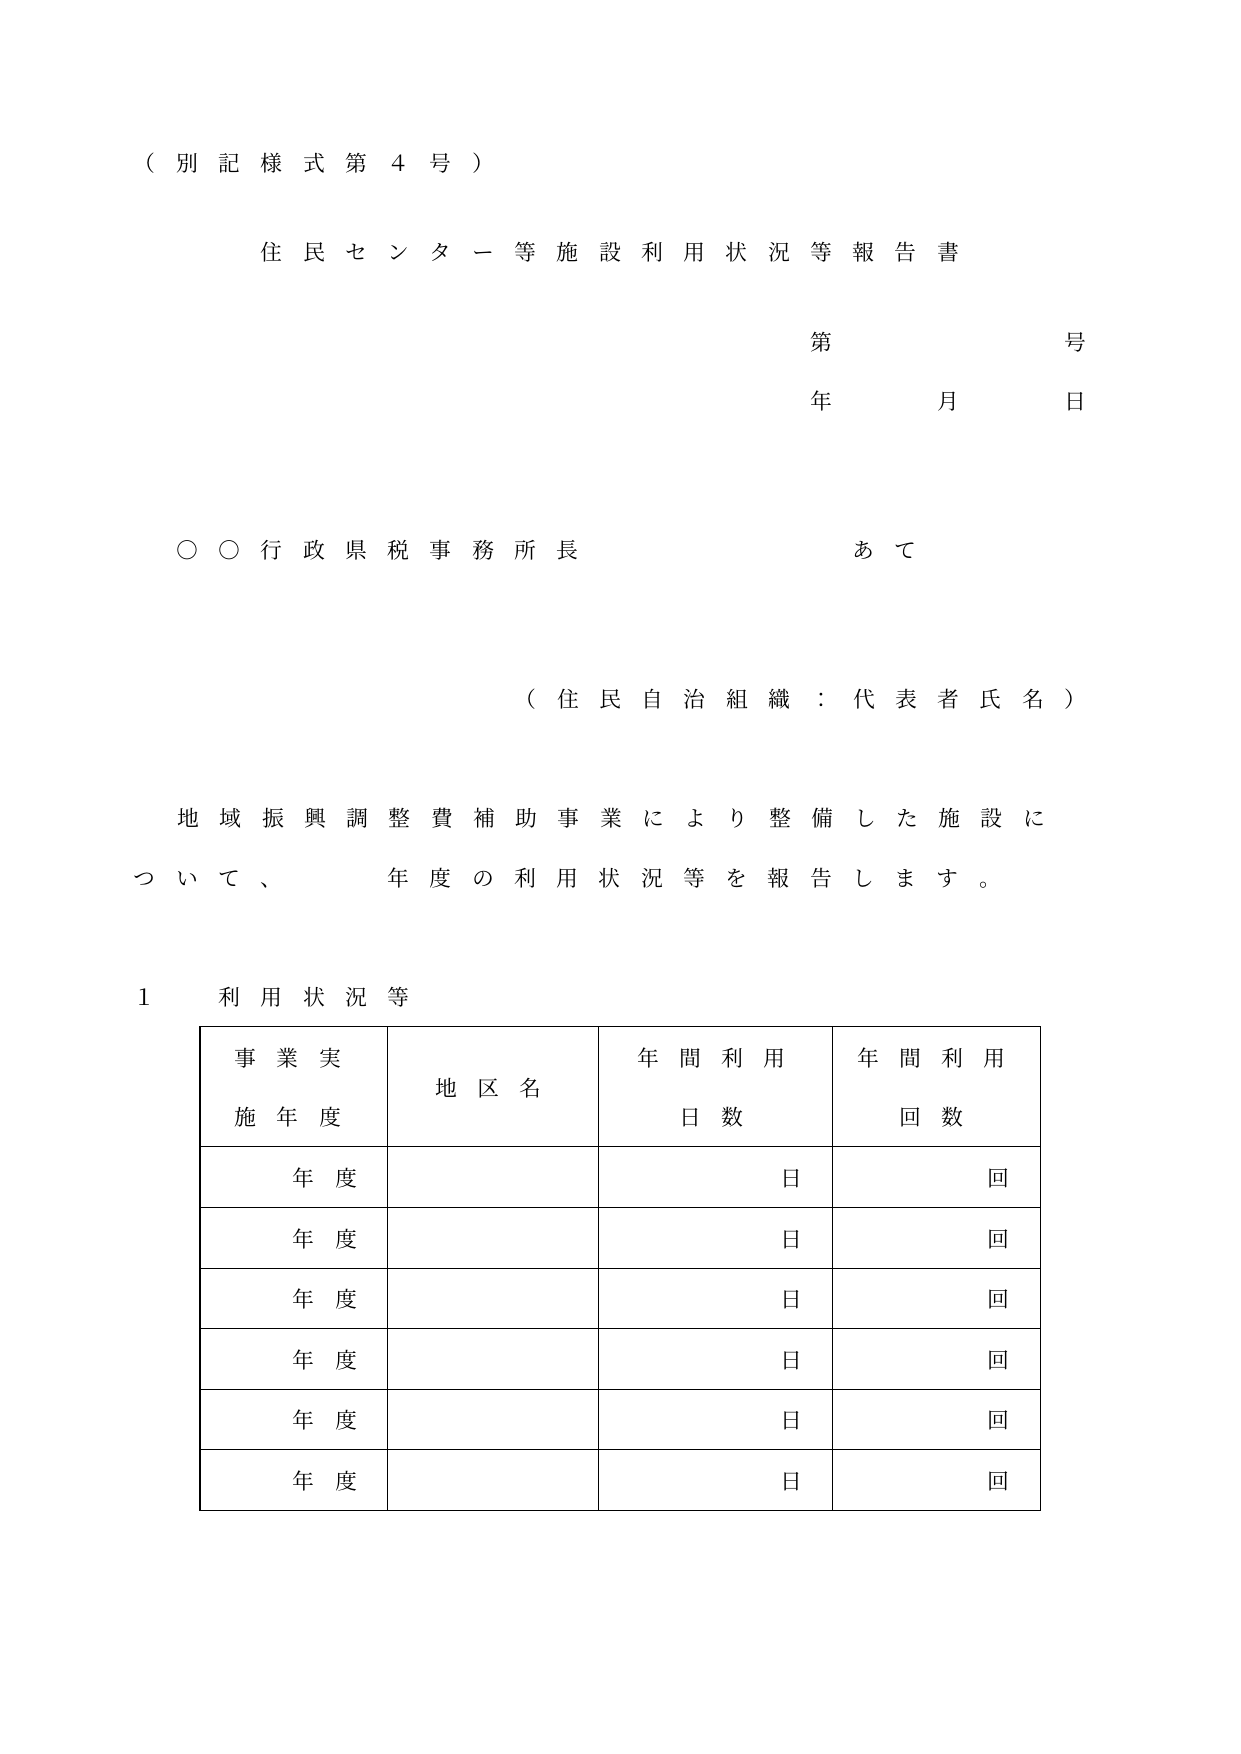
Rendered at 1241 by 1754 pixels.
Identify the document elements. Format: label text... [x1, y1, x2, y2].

table_cell [388, 1390, 598, 1449]
text １ 利用状況等 [134, 966, 1106, 1026]
table_cell 日 [599, 1390, 832, 1449]
text 第 号 [134, 311, 1106, 371]
table_header 年間利用回数 [833, 1027, 1040, 1146]
table_cell 年度 [201, 1269, 387, 1328]
table_cell 回 [833, 1329, 1040, 1389]
table_cell 回 [833, 1450, 1040, 1510]
table_cell 日 [599, 1450, 832, 1510]
table_cell 日 [599, 1147, 832, 1207]
table_header 地区名 [388, 1027, 598, 1146]
text 地域振興調整費補助事業により整備した施設について、 年度の利用状況等を報告します。 [134, 788, 1106, 907]
table_cell [388, 1329, 598, 1389]
table_header 年間利用日数 [599, 1027, 832, 1146]
table_cell 日 [599, 1329, 832, 1389]
table_cell 年度 [201, 1329, 387, 1389]
table_cell [388, 1269, 598, 1328]
text ○○行政県税事務所長 あて [134, 519, 1106, 579]
table_cell 年度 [201, 1208, 387, 1267]
table_cell 年度 [201, 1450, 387, 1510]
text （住民自治組織：代表者氏名） [134, 668, 1106, 728]
table_cell 回 [833, 1390, 1040, 1449]
table_cell 年度 [201, 1147, 387, 1207]
text 年 月 日 [134, 371, 1106, 430]
table_cell [388, 1450, 598, 1510]
text 住民センター等施設利用状況等報告書 [134, 222, 1106, 281]
text （別記様式第４号） [134, 132, 1106, 192]
table_cell 日 [599, 1269, 832, 1328]
table_cell 年度 [201, 1390, 387, 1449]
table_cell 回 [833, 1269, 1040, 1328]
table_cell 回 [833, 1208, 1040, 1267]
table_cell 回 [833, 1147, 1040, 1207]
table_header 事業実施年度 [201, 1027, 387, 1146]
table_cell [388, 1147, 598, 1207]
table_cell [388, 1208, 598, 1267]
table_cell 日 [599, 1208, 832, 1267]
